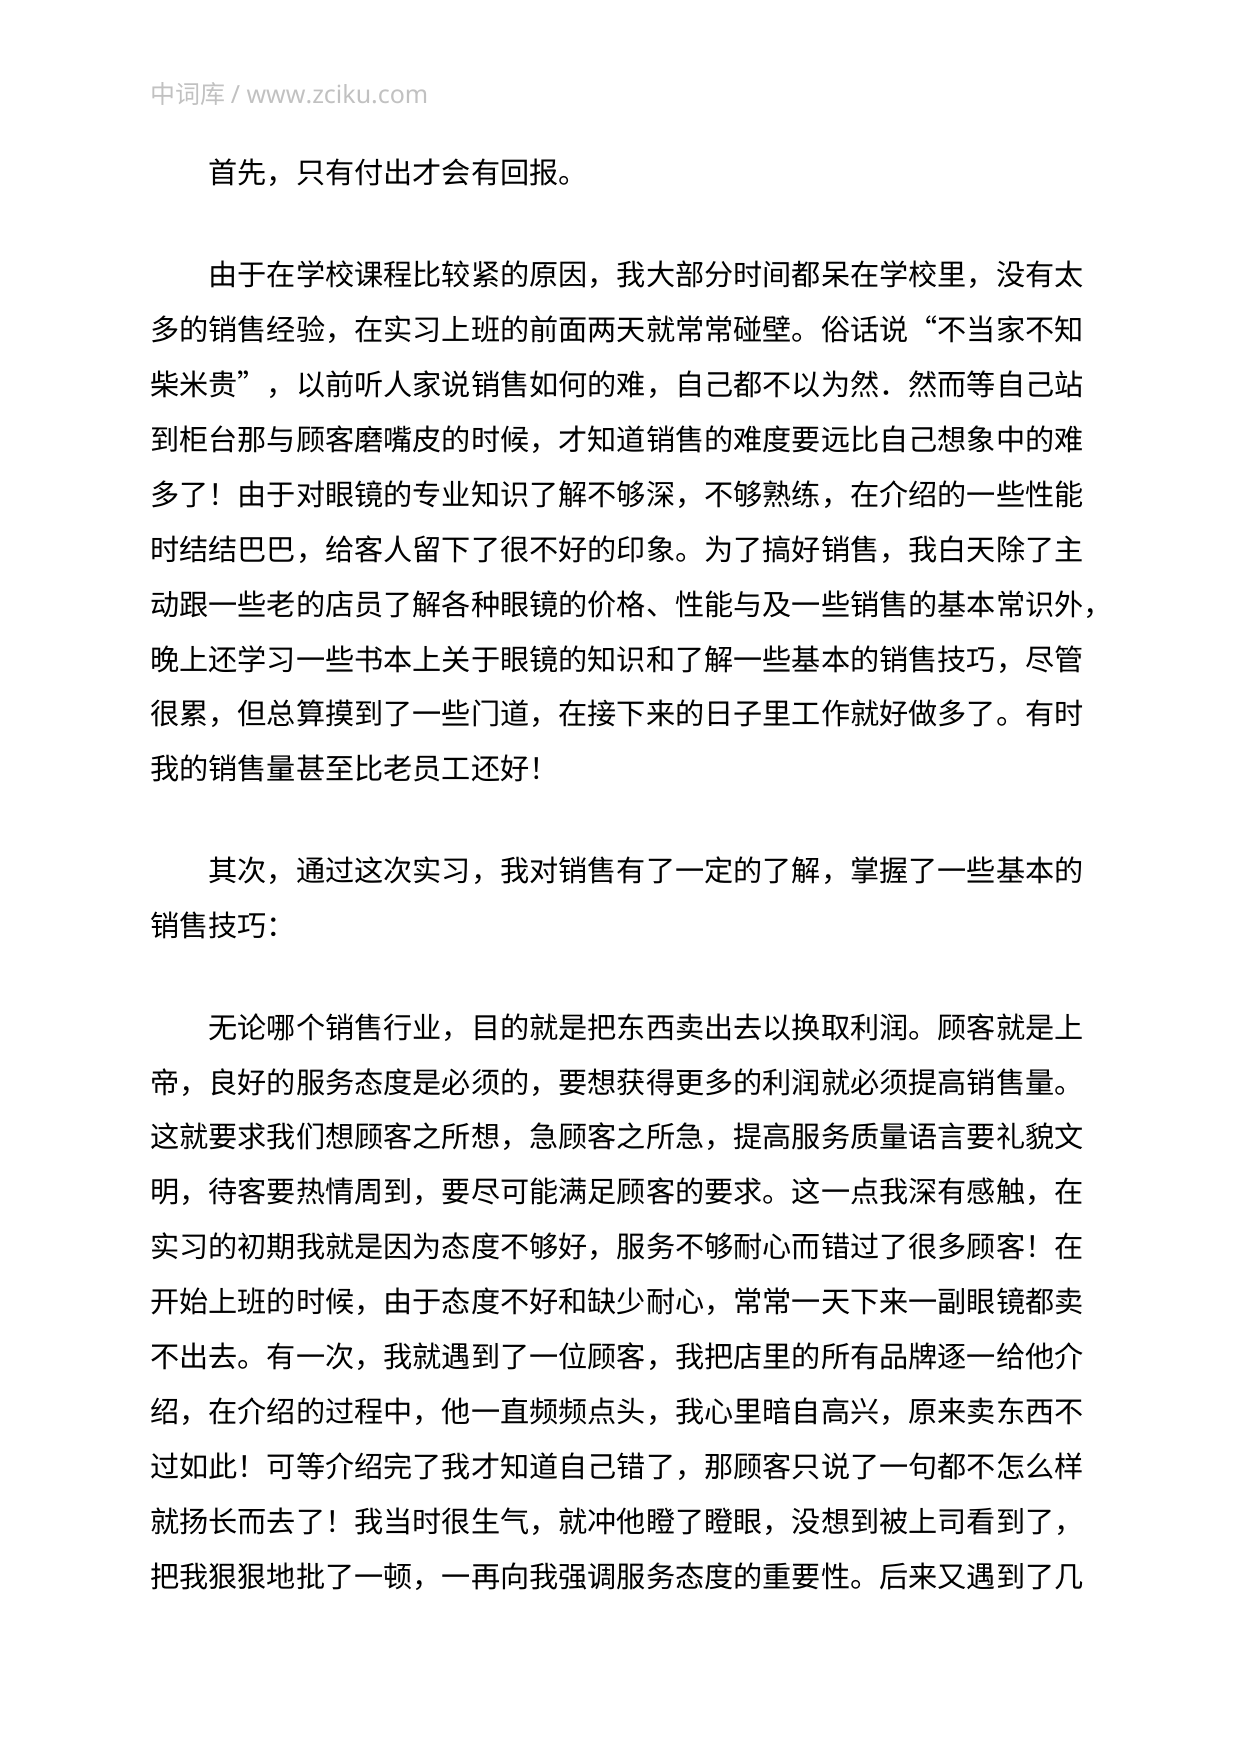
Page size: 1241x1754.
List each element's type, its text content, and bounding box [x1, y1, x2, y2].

text 首先，只有付出才会有回报。 [150, 150, 1090, 192]
text 其次，通过这次实习，我对销售有了一定的了解，掌握了一些基本的销售技巧： [150, 848, 1090, 945]
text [150, 1004, 1090, 1596]
text 由于在学校课程比较紧的原因，我大部分时间都呆在学校里，没有太多的销售经验，在实习上班的前面两天就常常碰壁。俗话说“不当家不知柴米贵”，以前听人家说销售如何的难，自己都不以为然．然而等自己站到柜台那与顾客磨嘴皮的时候，才知道销售的难度要远比自己想象中的难多了！由于对眼镜的专业知识了解不够深，不够熟练，在介绍的一些性能时结结巴巴，给客人留下了很不好的印象。为了搞好销售，我白天除了主动跟一些老的店员了解各种眼镜的价格、性能与及一些销售的基本常识外，晚上还学习一些书本上关于眼镜的知识和了解一些基本的销售技巧，尽管很累，但总算摸到了一些门道，在接下来的日子里工作就好做多了。有时我的销售量甚至比老员工还好！ [150, 252, 1090, 788]
